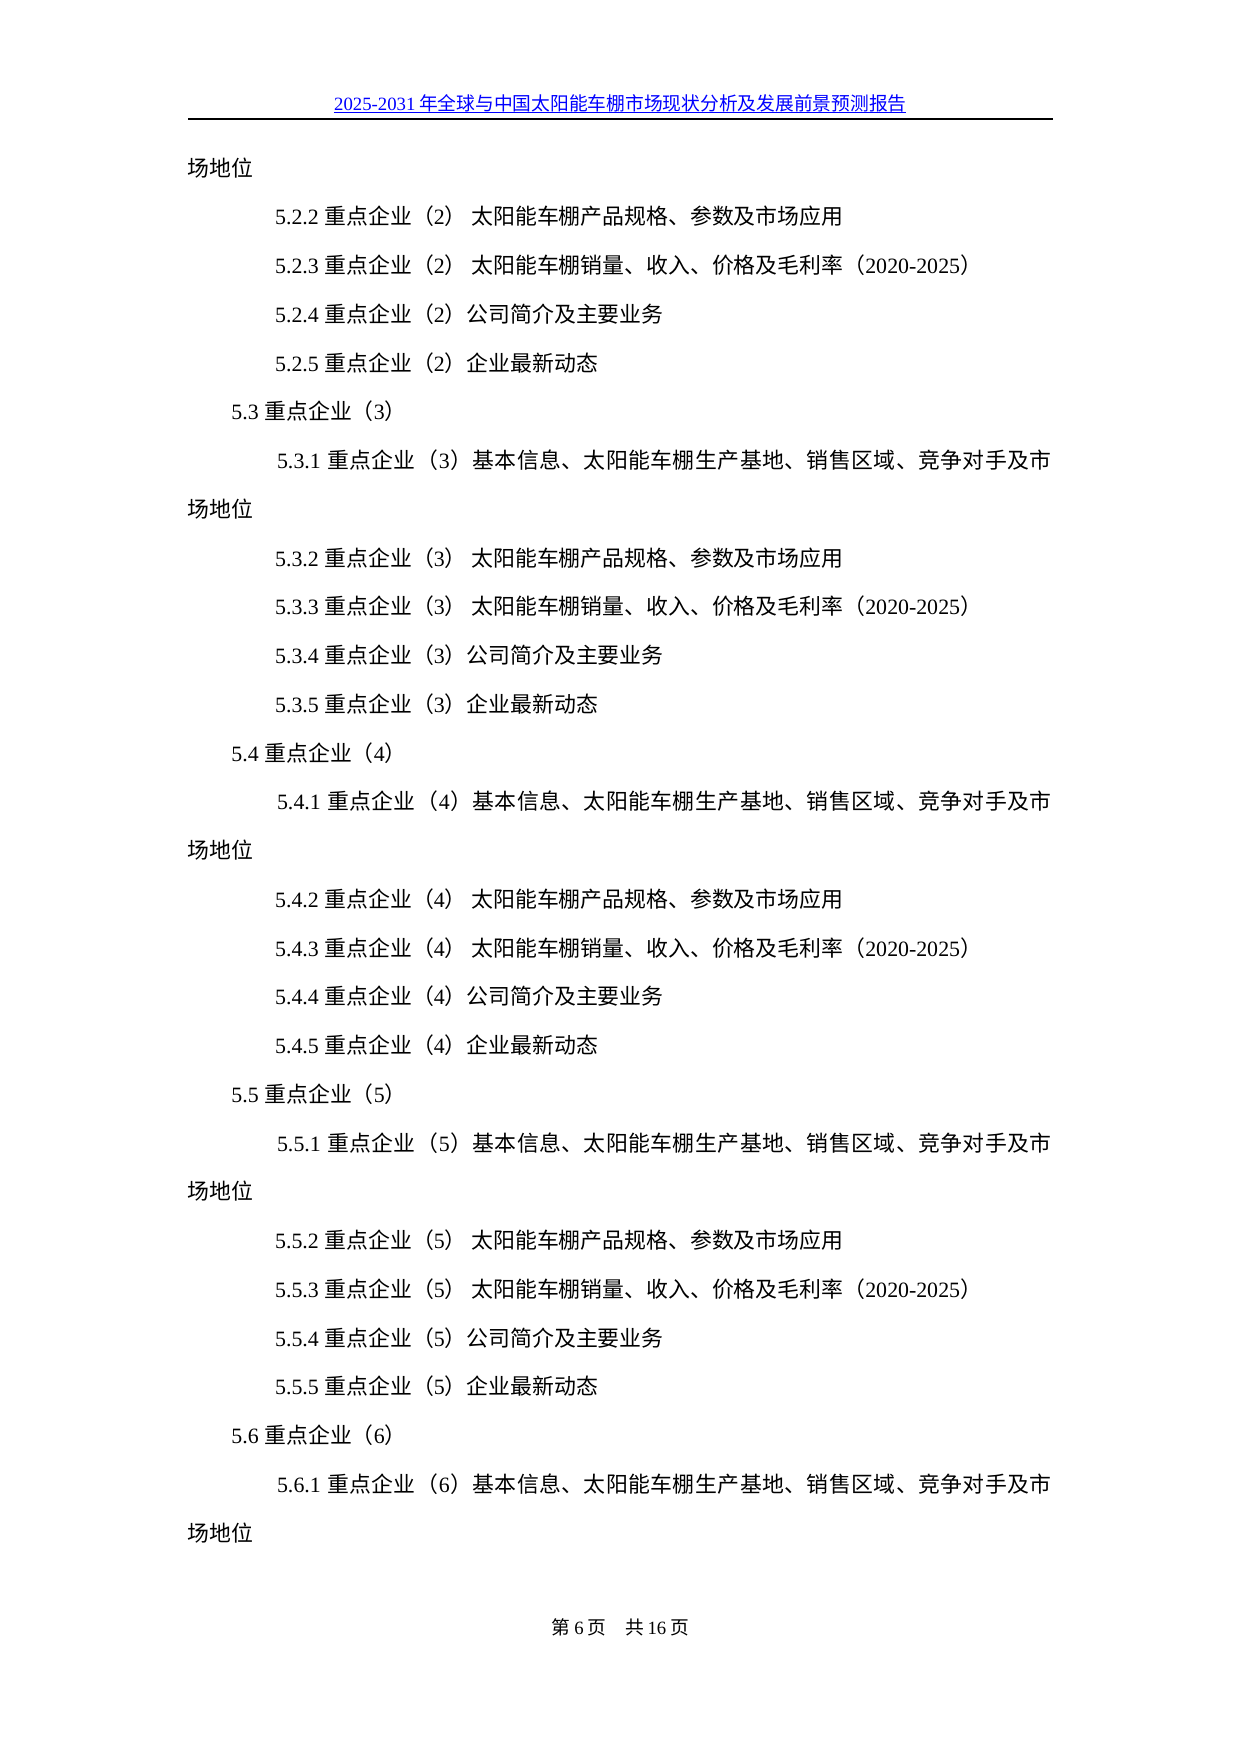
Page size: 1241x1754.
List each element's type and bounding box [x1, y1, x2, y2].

text [187, 150, 1053, 1548]
